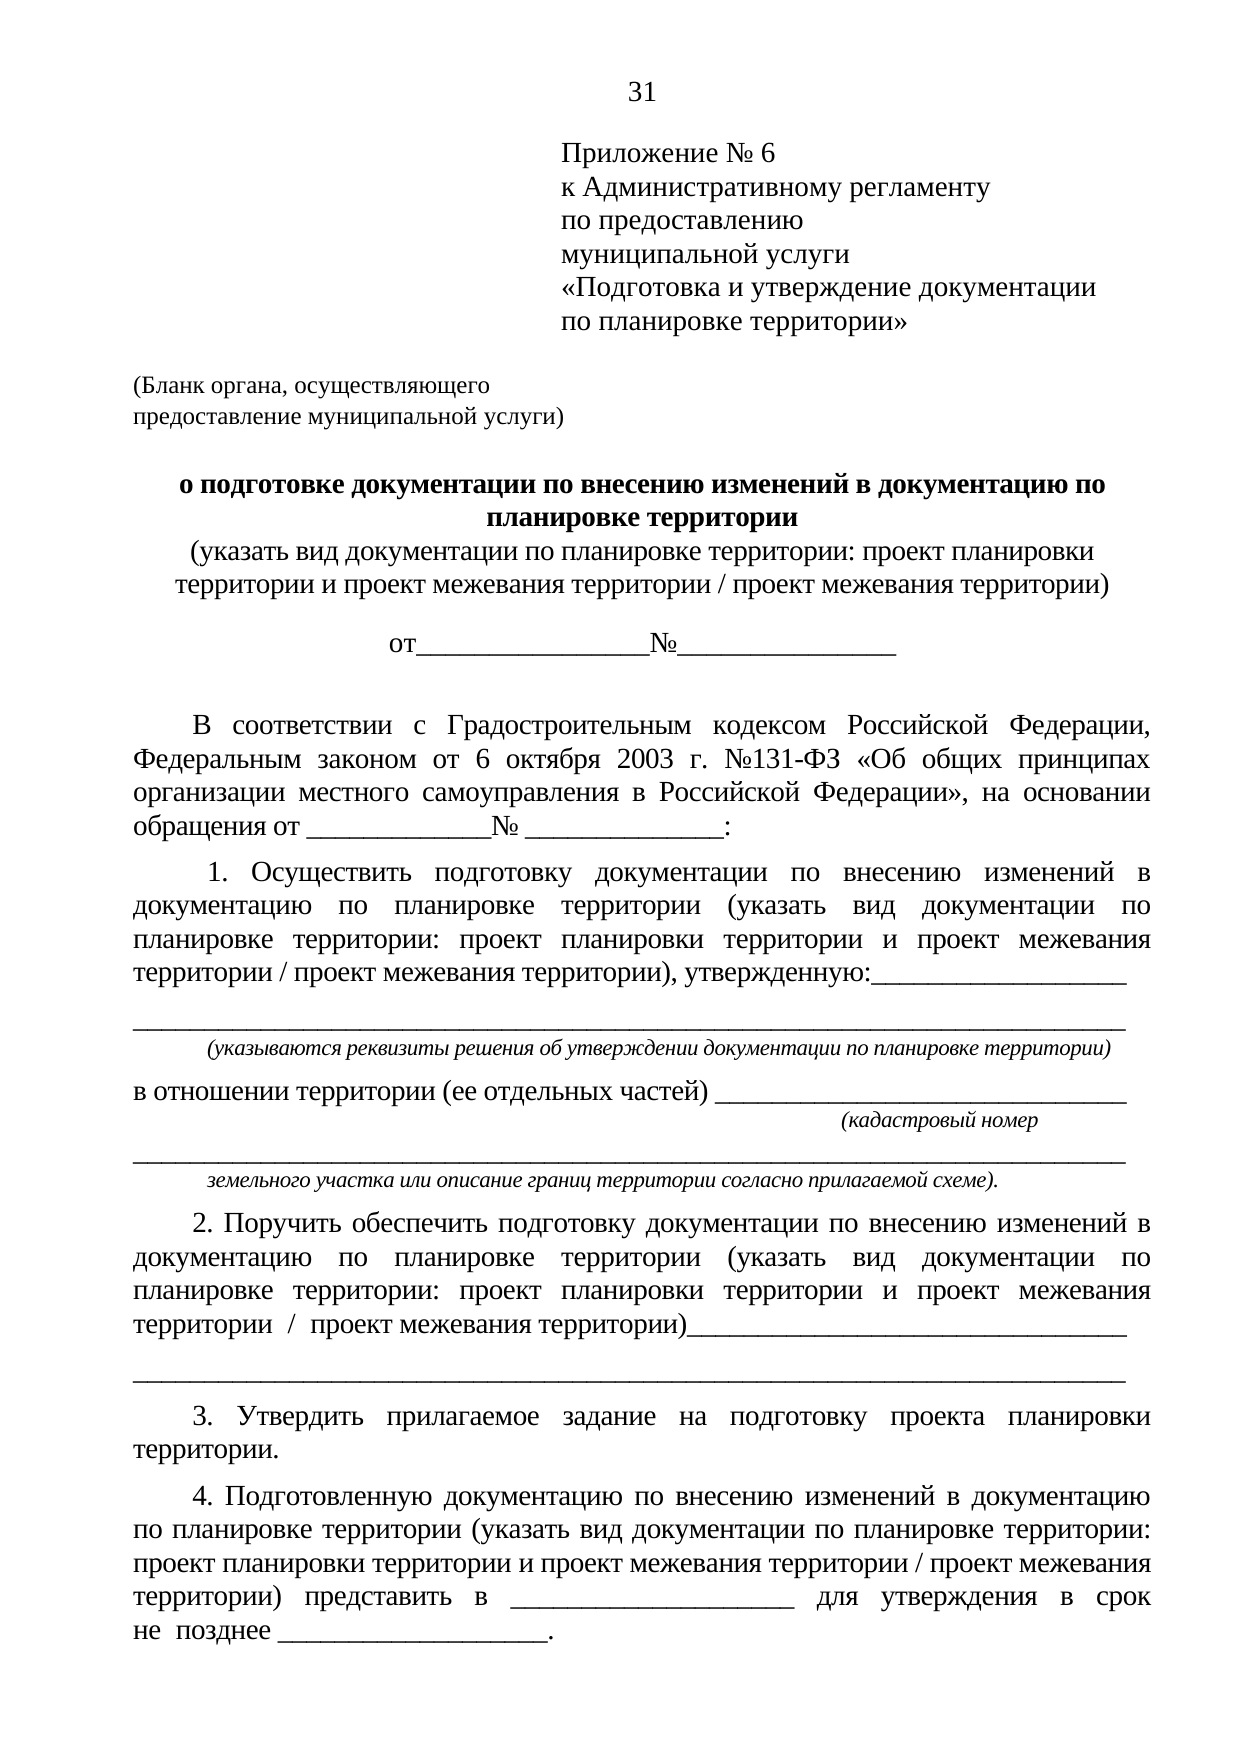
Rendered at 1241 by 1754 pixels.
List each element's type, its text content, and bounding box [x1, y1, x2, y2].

text в отношении территории (ее отдельных частей) _____________________________ [133, 1073, 1152, 1107]
text 2. Поручить обеспечить подготовку документации по внесению изменений в документацию по планировке территории (указать вид документации по планировке территории: проект планировки территории и проект межевания территории / проект межевания территории)_______________________________ [133, 1205, 1152, 1339]
text по предоставлению [502, 202, 1152, 236]
text Приложение № 6 [502, 135, 1152, 169]
text В соответствии с Градостроительным кодексом Российской Федерации, Федеральным законом от 6 октября 2003 г. №131-ФЗ «Об общих принципах организации местного самоуправления в Российской Федерации», на основании обращения от _____________№ ______________: [133, 707, 1152, 841]
text (Бланк органа, осуществляющего [133, 370, 1152, 399]
text ______________________________________________________________________ [133, 1133, 1152, 1166]
text муниципальной услуги [502, 236, 1152, 269]
text ______________________________________________________________________ [133, 1352, 1152, 1386]
text предоставление муниципальной услуги) [133, 401, 1152, 430]
text к Административному регламенту [502, 169, 1152, 202]
text «Подготовка и утверждение документации [502, 269, 1152, 303]
text по планировке территории» [502, 303, 1152, 337]
text о подготовке документации по внесению изменений в документацию по планировке территории [133, 466, 1152, 533]
text (указать вид документации по планировке территории: проект планировки территории и проект межевания территории / проект межевания территории) [133, 533, 1152, 600]
text 3. Утвердить прилагаемое задание на подготовку проекта планировки территории. [133, 1398, 1152, 1465]
text 4. Подготовленную документацию по внесению изменений в документацию по планировке территории (указать вид документации по планировке территории: проект планировки территории и проект межевания территории / проект межевания территории) представить в ____________________ для утверждения в срок не позднее ___________________. [133, 1478, 1152, 1645]
text (кадастровый номер [133, 1107, 1152, 1133]
text (указываются реквизиты решения об утверждении документации по планировке территории) [133, 1034, 1152, 1061]
text ______________________________________________________________________ [133, 1001, 1152, 1034]
text 1. Осуществить подготовку документации по внесению изменений в документацию по планировке территории (указать вид документации по планировке территории: проект планировки территории и проект межевания территории / проект межевания территории), утвержденную:__________________ [133, 854, 1152, 988]
text от________________№_______________ [133, 629, 1152, 658]
text земельного участка или описание границ территории согласно прилагаемой схеме). [133, 1166, 1152, 1193]
